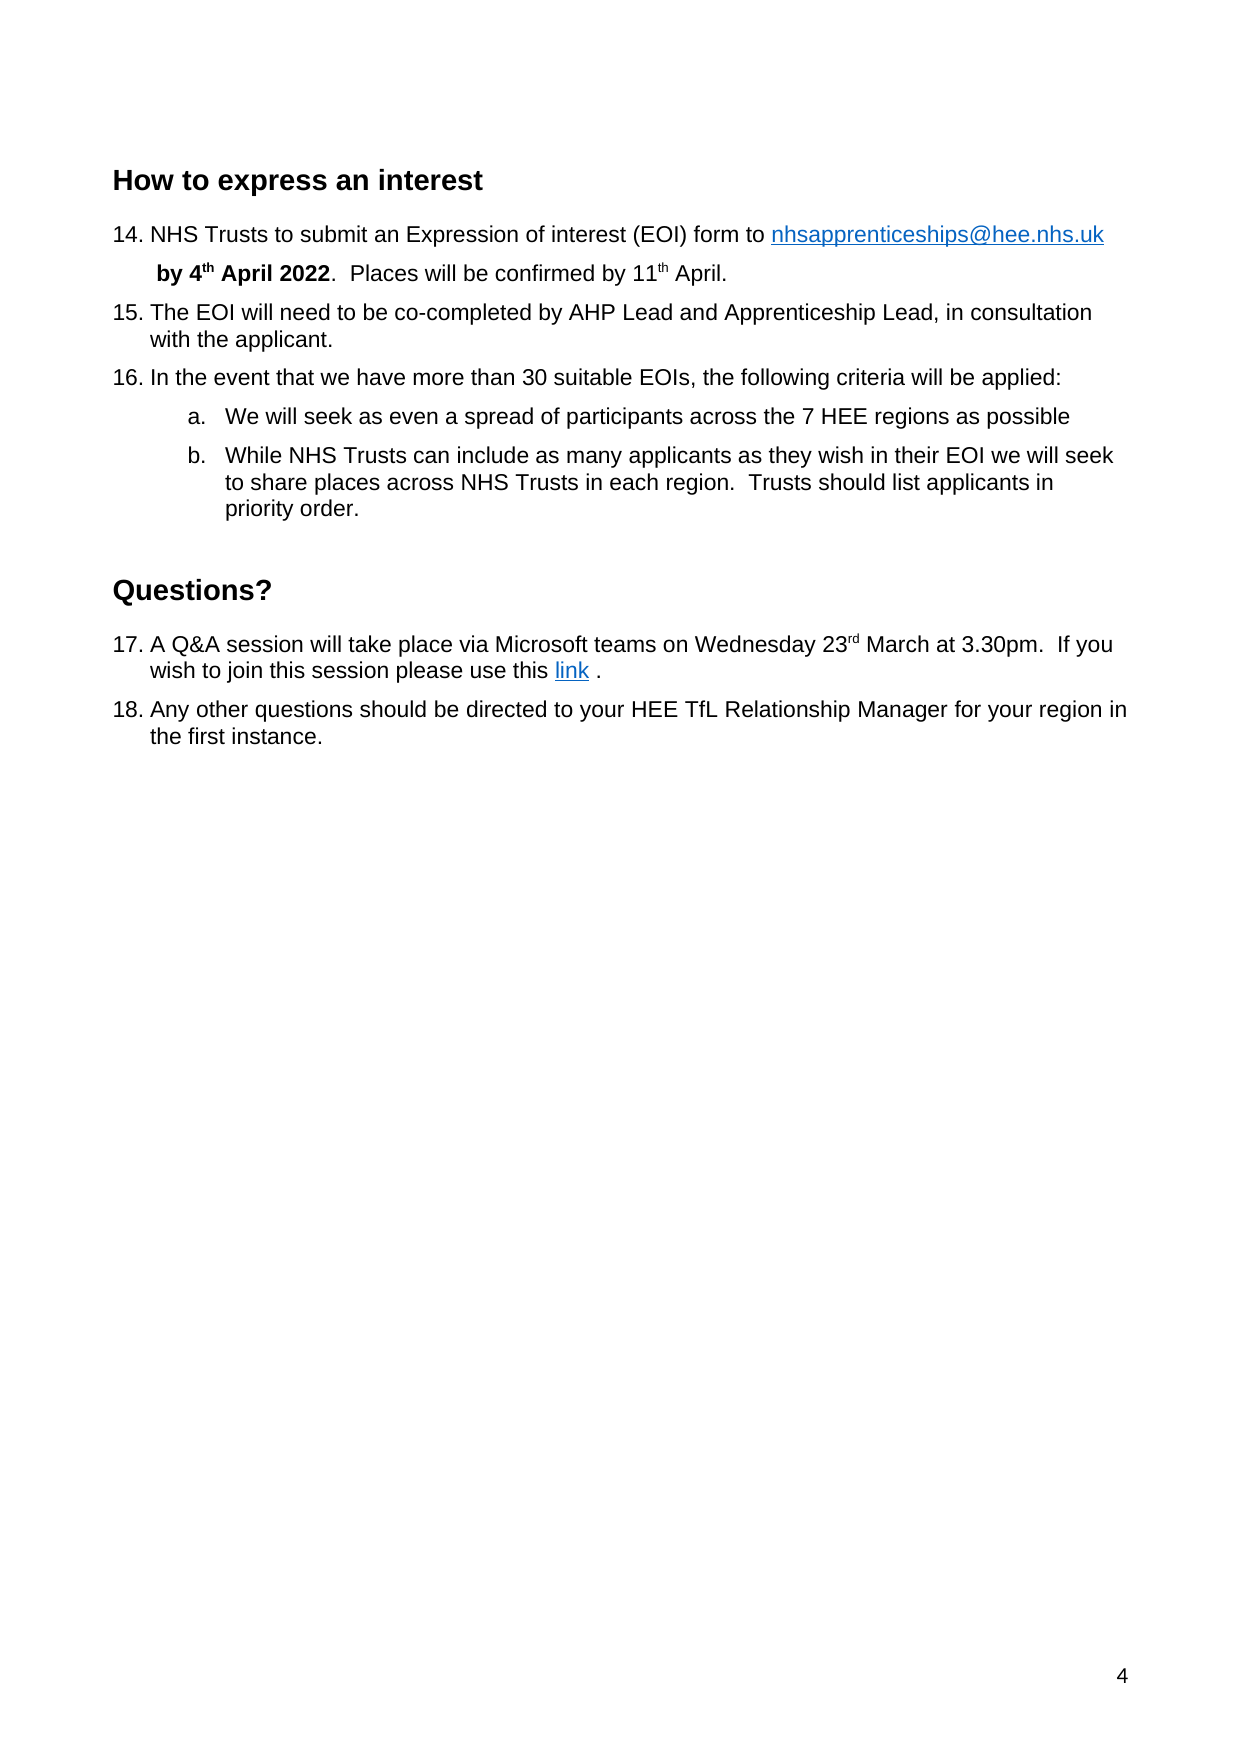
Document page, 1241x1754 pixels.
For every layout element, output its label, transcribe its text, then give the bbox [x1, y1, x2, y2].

list We will seek as even a spread of participants across the 7 HEE regions as possible [187, 403, 1128, 429]
text Questions? [112, 572, 1128, 606]
list Any other questions should be directed to your HEE TfL Relationship Manager for your region in the first instance. [112, 696, 1128, 749]
list While NHS Trusts can include as many applicants as they wish in their EOI we will seek to share places across NHS Trusts in each region. Trusts should list applicants in priority order. [187, 442, 1128, 521]
text by 4th April 2022. Places will be confirmed by 11th April. [150, 260, 1128, 287]
list NHS Trusts to submit an Expression of interest (EOI) form to nhsapprenticeships@hee.nhs.uk [112, 221, 1128, 248]
list The EOI will need to be co-completed by AHP Lead and Apprenticeship Lead, in consultation with the applicant. [112, 299, 1128, 352]
text How to express an interest [112, 163, 1128, 196]
list A Q&A session will take place via Microsoft teams on Wednesday 23rd March at 3.30pm. If you wish to join this session please use this link . [112, 631, 1128, 684]
list In the event that we have more than 30 suitable EOIs, the following criteria will be applied: [112, 364, 1128, 391]
